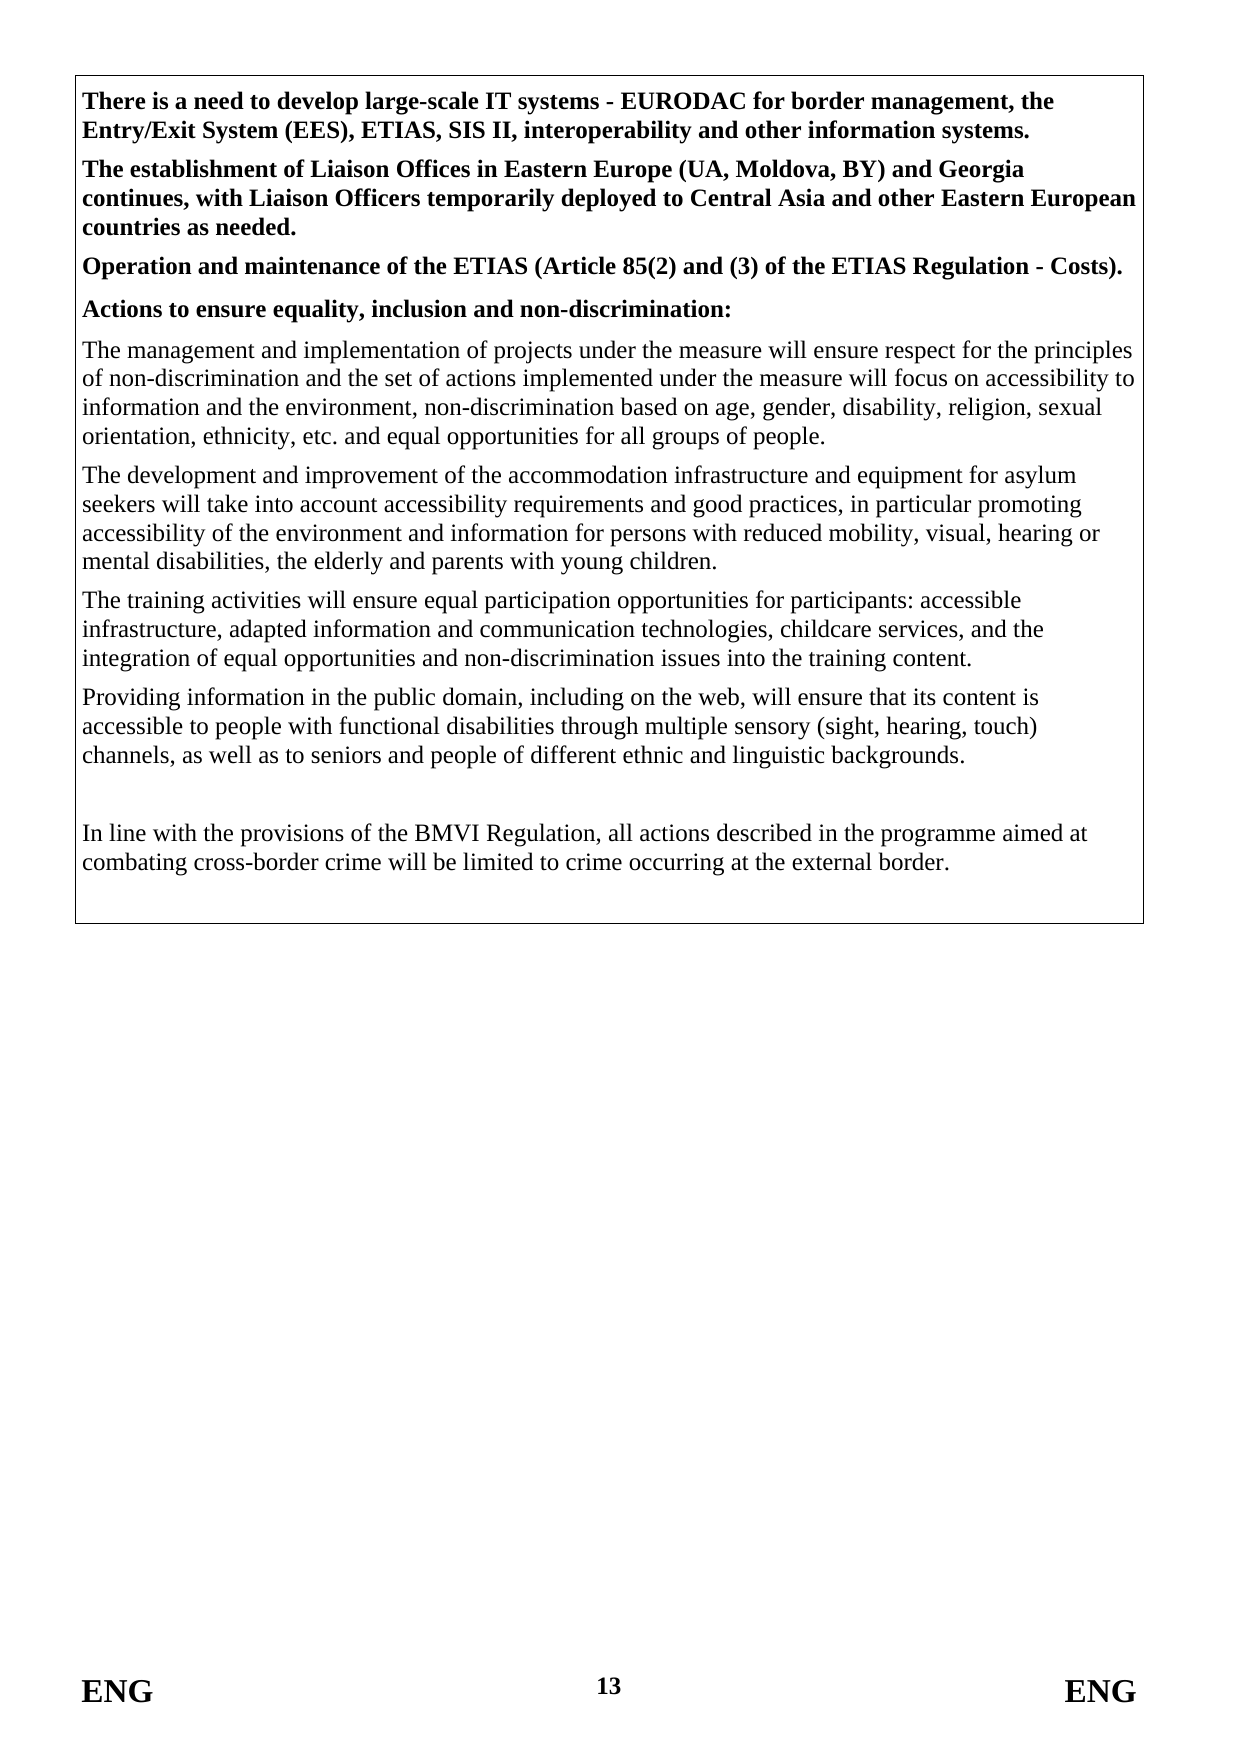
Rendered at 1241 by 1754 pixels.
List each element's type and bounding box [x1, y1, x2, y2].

table_header [76, 76, 1143, 923]
